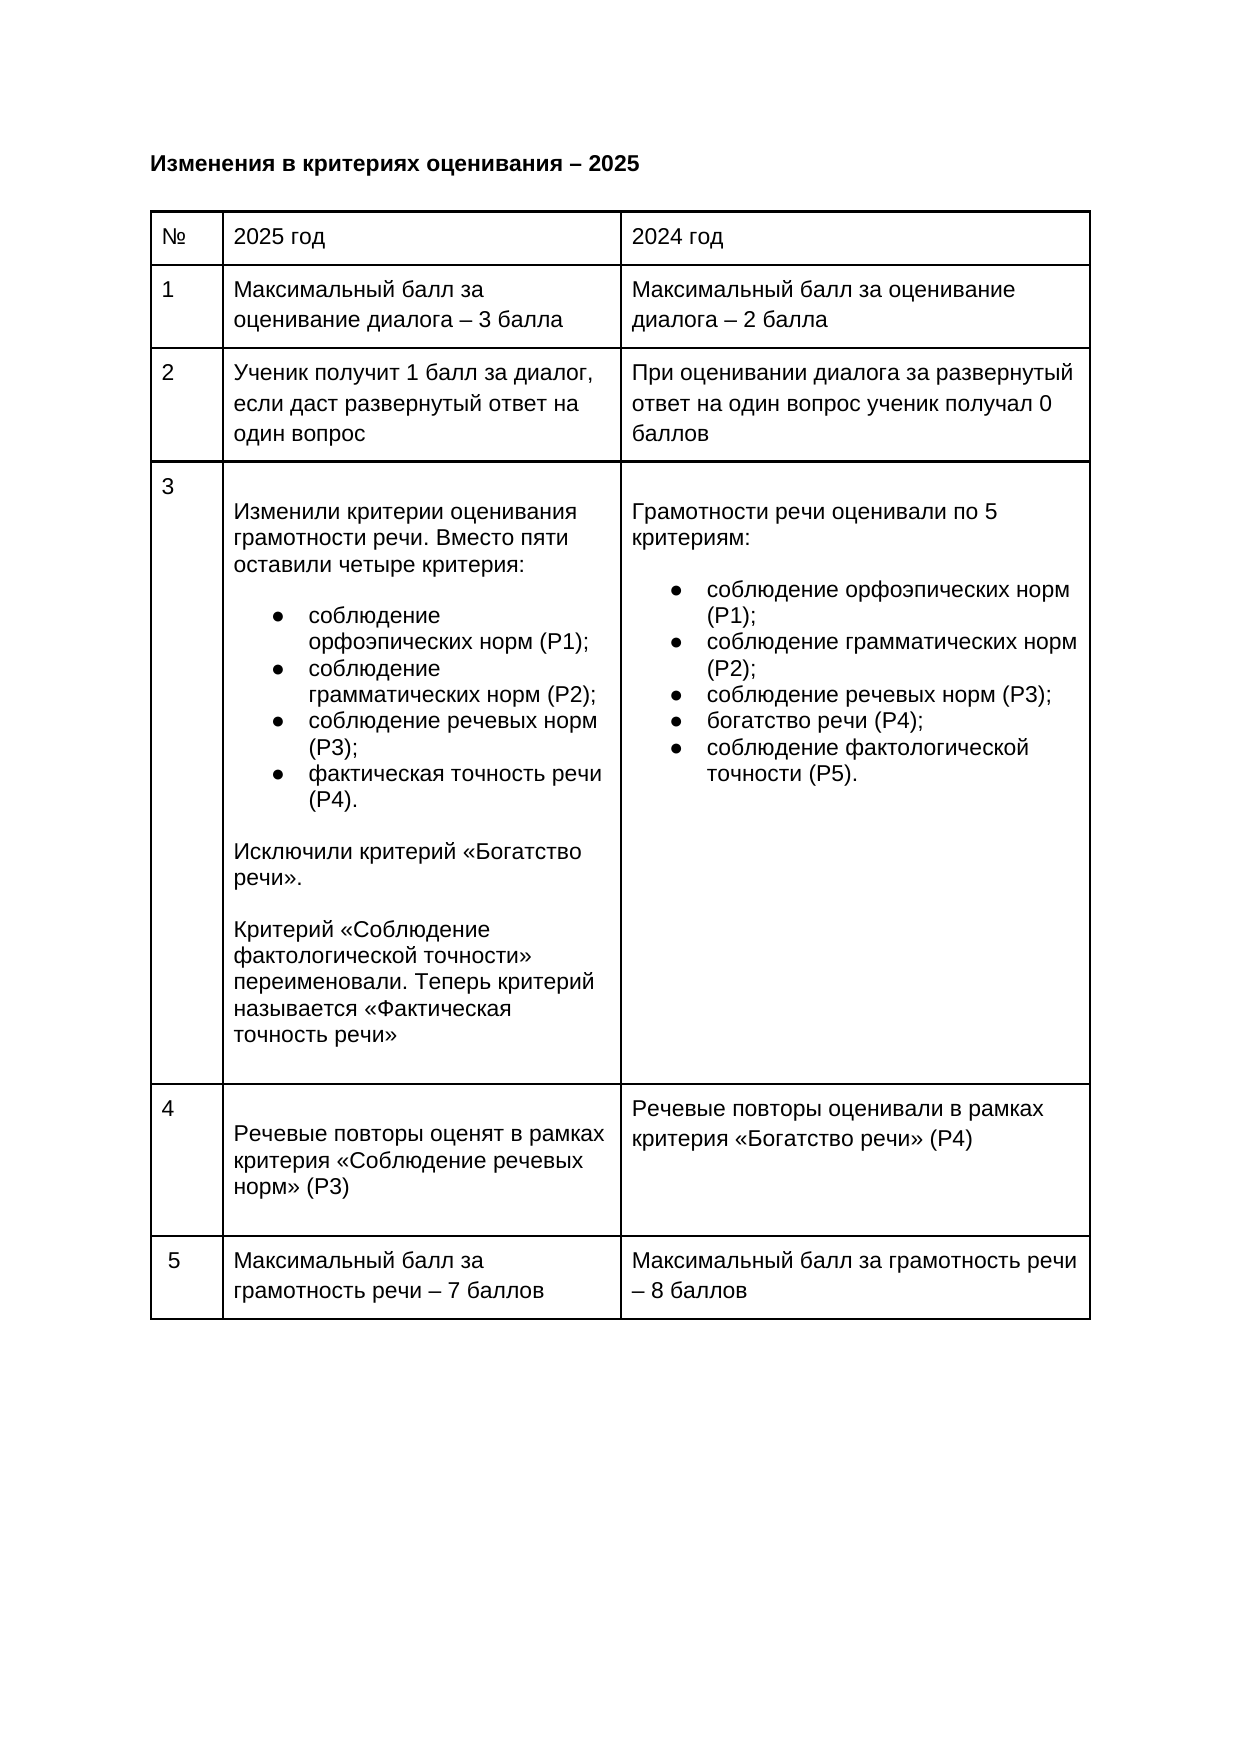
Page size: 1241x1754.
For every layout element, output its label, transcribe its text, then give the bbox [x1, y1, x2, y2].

table_cell Изменили критерии оценивания грамотности речи. Вместо пяти оставили четыре критерия: соблюдение орфоэпических норм (Р1); соблюдение грамматических норм (Р2); соблюдение речевых норм (Р3); фактическая точность речи (Р4). Исключили критерий «Богатство речи». Критерий «Соблюдение фактологической точности» переименовали. Теперь критерий называется «Фактическая точность речи» [224, 463, 620, 1083]
table_cell 1 [152, 266, 222, 347]
table_cell 5 [152, 1237, 222, 1318]
text Изменения в критериях оценивания – 2025 [150, 150, 1090, 176]
table_header 2024 год [622, 213, 1089, 263]
table_cell Максимальный балл за оценивание диалога – 2 балла [622, 266, 1089, 347]
table_cell Максимальный балл за грамотность речи – 8 баллов [622, 1237, 1089, 1318]
table_header 2025 год [224, 213, 620, 263]
table_cell Речевые повторы оценивали в рамках критерия «Богатство речи» (Р4) [622, 1085, 1089, 1235]
table_cell 3 [152, 463, 222, 1083]
table_cell При оценивании диалога за развернутый ответ на один вопрос ученик получал 0 баллов [622, 349, 1089, 460]
table_cell Ученик получит 1 балл за диалог, если даст развернутый ответ на один вопрос [224, 349, 620, 460]
table_cell Максимальный балл за грамотность речи – 7 баллов [224, 1237, 620, 1318]
table_header № [152, 213, 222, 263]
table_cell Грамотности речи оценивали по 5 критериям: соблюдение орфоэпических норм (Р1); соблюдение грамматических норм (Р2); соблюдение речевых норм (Р3); богатство речи (Р4); соблюдение фактологической точности (Р5). [622, 463, 1089, 1083]
table_cell 2 [152, 349, 222, 460]
table_cell Максимальный балл за оценивание диалога – 3 балла [224, 266, 620, 347]
table_cell 4 [152, 1085, 222, 1235]
table_cell Речевые повторы оценят в рамках критерия «Соблюдение речевых норм» (Р3) [224, 1085, 620, 1235]
